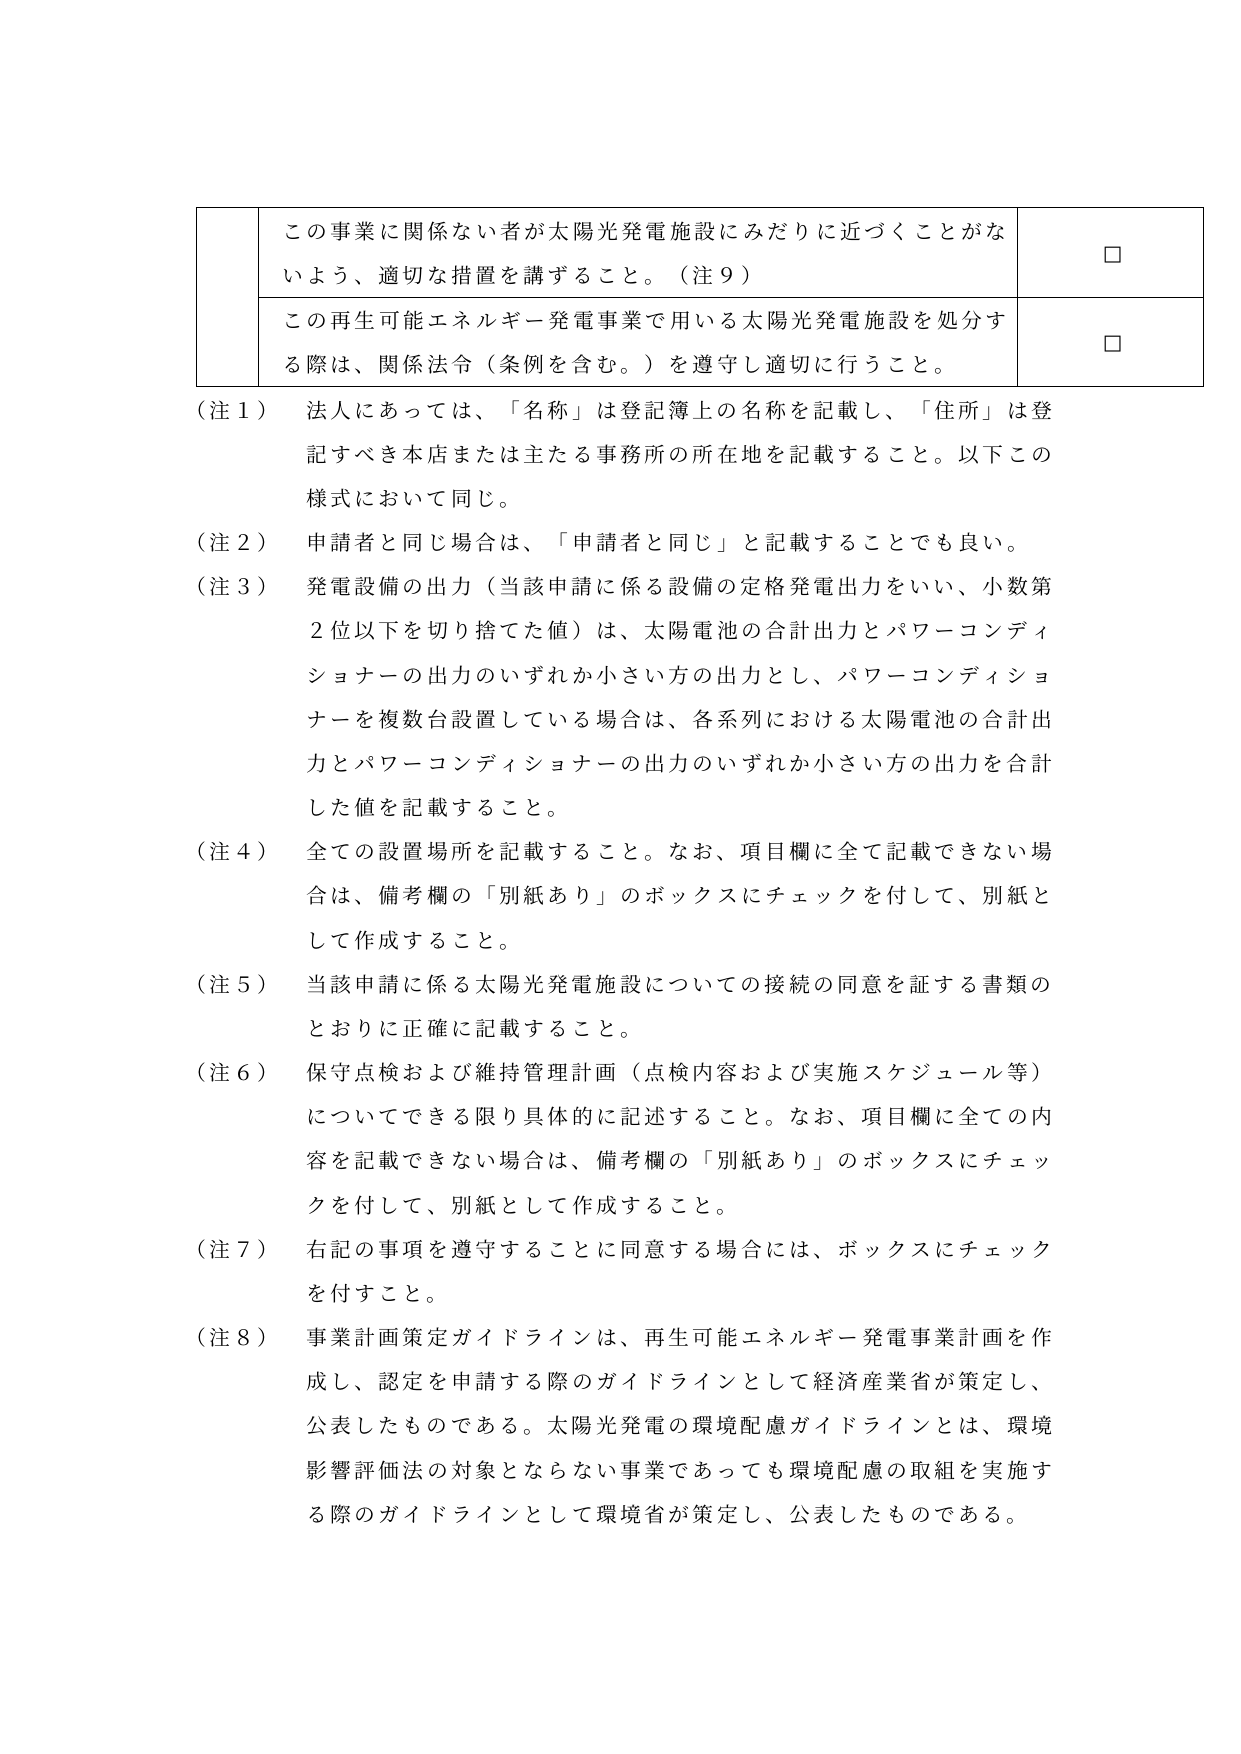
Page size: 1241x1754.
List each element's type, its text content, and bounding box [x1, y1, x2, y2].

text （注３） 発電設備の出力（当該申請に係る設備の定格発電出力をいい、小数第２位以下を切り捨てた値）は、太陽電池の合計出力とパワーコンディショナーの出力のいずれか小さい方の出力とし、パワーコンディショナーを複数台設置している場合は、各系列における太陽電池の合計出力とパワーコンディショナーの出力のいずれか小さい方の出力を合計した値を記載すること。 [185, 564, 1055, 829]
table_cell この事業に関係ない者が太陽光発電施設にみだりに近づくことがないよう、適切な措置を講ずること。（注９） [259, 208, 1017, 297]
text （注４） 全ての設置場所を記載すること。なお、項目欄に全て記載できない場合は、備考欄の「別紙あり」のボックスにチェックを付して、別紙として作成すること。 [185, 829, 1055, 961]
text （注７） 右記の事項を遵守することに同意する場合には、ボックスにチェックを付すこと。 [185, 1226, 1055, 1314]
text （注５） 当該申請に係る太陽光発電施設についての接続の同意を証する書類のとおりに正確に記載すること。 [185, 961, 1055, 1049]
list 法人にあっては、「名称」は登記簿上の名称を記載し、「住所」は登記すべき本店または主たる事務所の所在地を記載すること。以下この様式において同じ。 [185, 387, 1055, 519]
text （注８） 事業計画策定ガイドラインは、再生可能エネルギー発電事業計画を作成し、認定を申請する際のガイドラインとして経済産業省が策定し、公表したものである。太陽光発電の環境配慮ガイドラインとは、環境影響評価法の対象とならない事業であっても環境配慮の取組を実施する際のガイドラインとして環境省が策定し、公表したものである。 [185, 1314, 1055, 1535]
table_cell この再生可能エネルギー発電事業で用いる太陽光発電施設を処分する際は、関係法令（条例を含む。）を遵守し適切に行うこと。 [259, 298, 1017, 386]
text （注２） 申請者と同じ場合は、「申請者と同じ」と記載することでも良い。 [185, 519, 1055, 564]
table_cell □ [1018, 208, 1203, 297]
text （注６） 保守点検および維持管理計画（点検内容および実施スケジュール等）についてできる限り具体的に記述すること。なお、項目欄に全ての内容を記載できない場合は、備考欄の「別紙あり」のボックスにチェックを付して、別紙として作成すること。 [185, 1049, 1055, 1226]
table_cell □ [1018, 298, 1203, 386]
